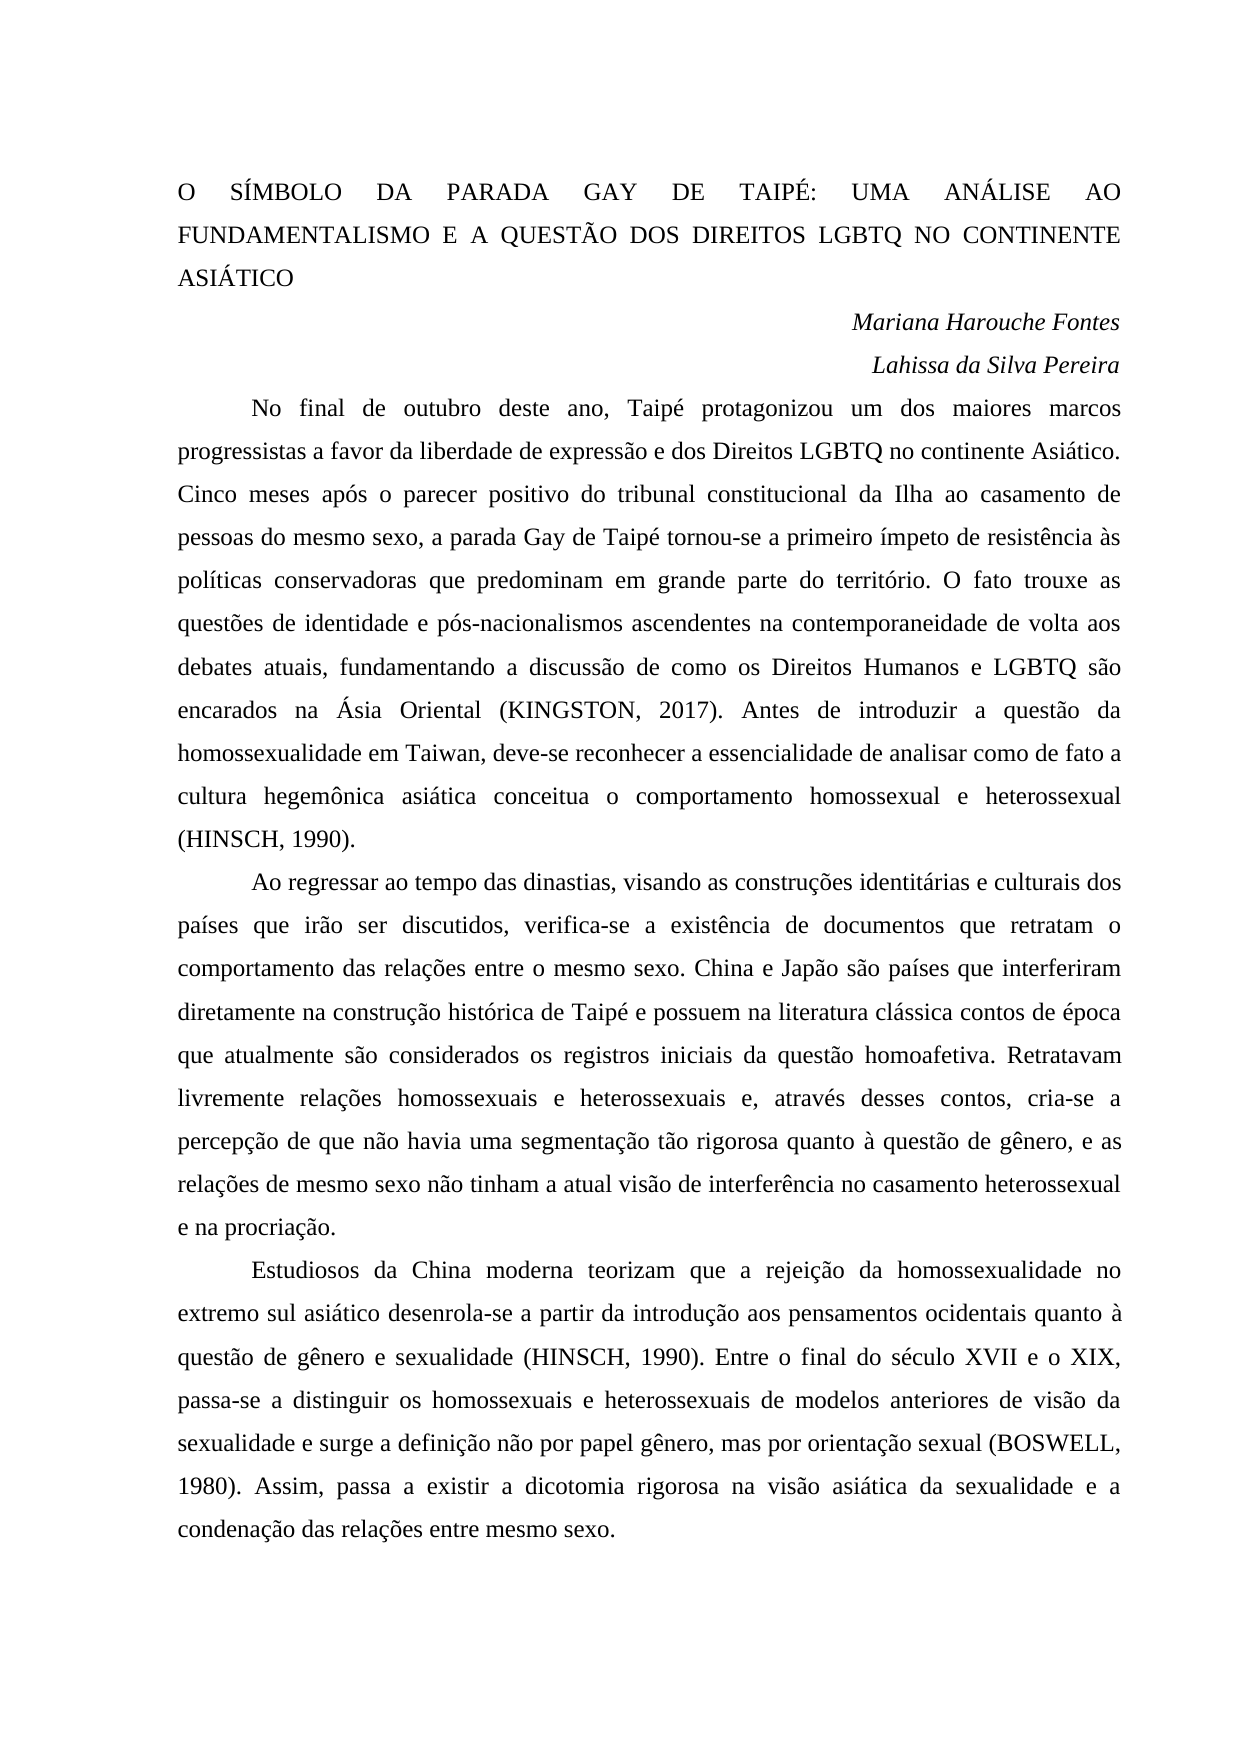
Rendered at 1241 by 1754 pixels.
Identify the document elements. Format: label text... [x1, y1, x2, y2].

text Mariana Harouche Fontes [177, 307, 1122, 335]
text Ao regressar ao tempo das dinastias, visando as construções identitárias e culturais dos países que irão ser discutidos, verifica-se a existência de documentos que retratam o comportamento das relações entre o mesmo sexo. China e Japão são países que interferiram diretamente na construção histórica de Taipé e possuem na literatura clássica contos de época que atualmente são considerados os registros iniciais da questão homoafetiva. Retratavam livremente relações homossexuais e heterossexuais e, através desses contos, cria-se a percepção de que não havia uma segmentação tão rigorosa quanto à questão de gênero, e as relações de mesmo sexo não tinham a atual visão de interferência no casamento heterossexual e na procriação. [177, 867, 1122, 1241]
text Estudiosos da China moderna teorizam que a rejeição da homossexualidade no extremo sul asiático desenrola-se a partir da introdução aos pensamentos ocidentais quanto à questão de gênero e sexualidade (HINSCH, 1990). Entre o final do século XVII e o XIX, passa-se a distinguir os homossexuais e heterossexuais de modelos anteriores de visão da sexualidade e surge a definição não por papel gênero, mas por orientação sexual (BOSWELL, 1980). Assim, passa a existir a dicotomia rigorosa na visão asiática da sexualidade e a condenação das relações entre mesmo sexo. [177, 1255, 1122, 1543]
text No final de outubro deste ano, Taipé protagonizou um dos maiores marcos progressistas a favor da liberdade de expressão e dos Direitos LGBTQ no continente Asiático. Cinco meses após o parecer positivo do tribunal constitucional da Ilha ao casamento de pessoas do mesmo sexo, a parada Gay de Taipé tornou-se a primeiro ímpeto de resistência às políticas conservadoras que predominam em grande parte do território. O fato trouxe as questões de identidade e pós-nacionalismos ascendentes na contemporaneidade de volta aos debates atuais, fundamentando a discussão de como os Direitos Humanos e LGBTQ são encarados na Ásia Oriental (KINGSTON, 2017). Antes de introduzir a questão da homossexualidade em Taiwan, deve-se reconhecer a essencialidade de analisar como de fato a cultura hegemônica asiática conceitua o comportamento homossexual e heterossexual (HINSCH, 1990). [177, 393, 1122, 853]
text O SÍMBOLO DA PARADA GAY DE TAIPÉ: UMA ANÁLISE AO FUNDAMENTALISMO E A QUESTÃO DOS DIREITOS LGBTQ NO CONTINENTE ASIÁTICO [177, 177, 1122, 292]
text Lahissa da Silva Pereira [177, 350, 1122, 378]
